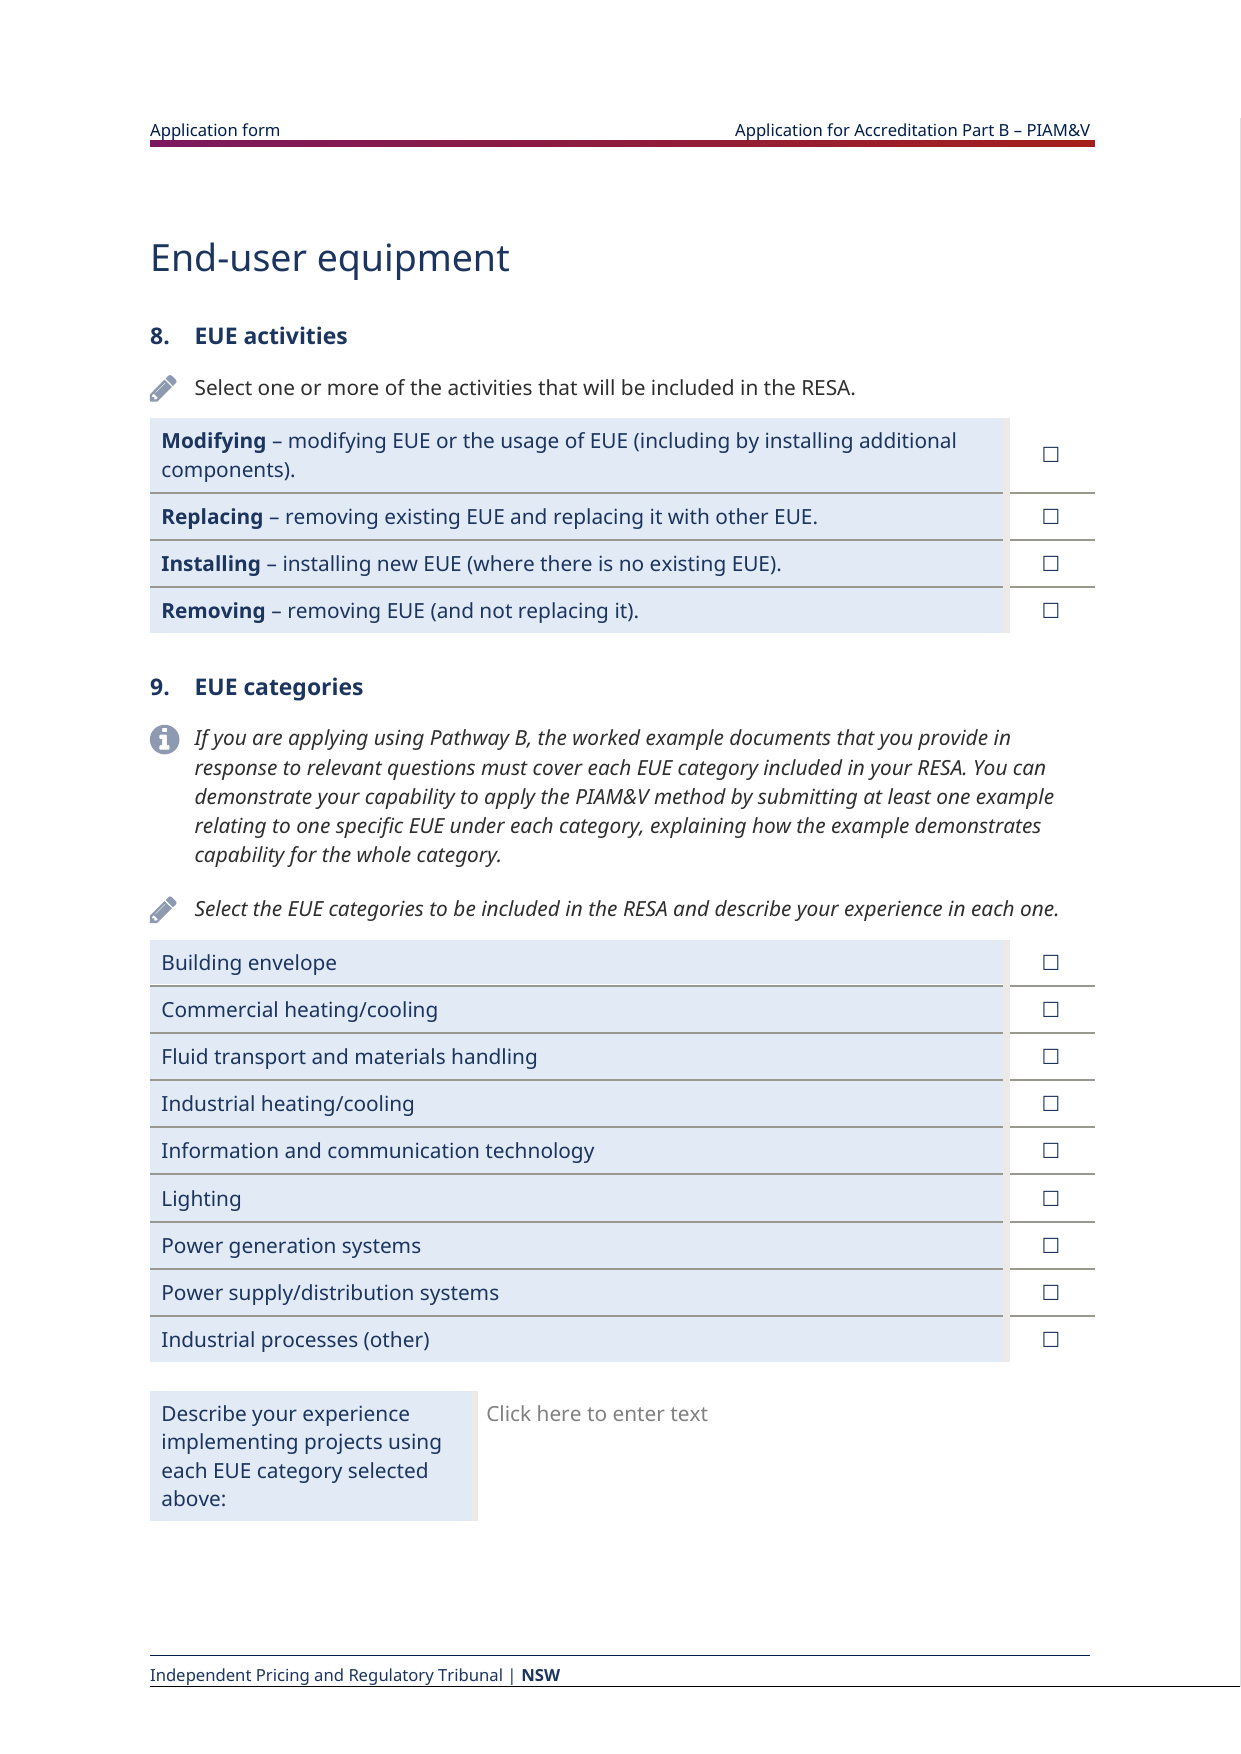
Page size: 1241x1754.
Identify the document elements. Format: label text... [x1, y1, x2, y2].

table_cell Lighting [150, 1175, 1003, 1221]
table_cell [1010, 1223, 1095, 1268]
table_cell [1010, 1128, 1095, 1173]
table_header Select one or more of the activities that will be included in the RESA. [194, 364, 1095, 418]
table_cell [1010, 1317, 1095, 1362]
table_header Building envelope [150, 940, 1003, 984]
table_cell [1010, 588, 1095, 633]
table_cell Information and communication technology [150, 1128, 1003, 1173]
table_cell [1010, 1270, 1095, 1315]
table_header [1010, 418, 1095, 492]
table_cell Replacing – removing existing EUE and replacing it with other EUE. [150, 494, 1003, 539]
table_cell [1010, 1034, 1095, 1079]
table_header If you are applying using Pathway B, the worked example documents that you provide in response to relevant questions must cover each EUE category included in your RESA. You can demonstrate your capability to apply the PIAM&V method by submitting at least one example relating to one specific EUE under each category, explaining how the example demonstrates capability for the whole category. [194, 715, 1095, 885]
subtitle EUE activities [150, 320, 1090, 351]
table_header Modifying – modifying EUE or the usage of EUE (including by installing additional components). [150, 418, 1003, 492]
table_cell Power supply/distribution systems [150, 1270, 1003, 1315]
table_cell Power generation systems [150, 1223, 1003, 1268]
subtitle EUE categories [150, 671, 1090, 702]
table_cell [1010, 494, 1095, 539]
subtitle End-user equipment [150, 232, 1090, 283]
table_header [1010, 940, 1095, 984]
table_cell [1010, 1175, 1095, 1221]
table_cell Fluid transport and materials handling [150, 1034, 1003, 1079]
table_cell Commercial heating/cooling [150, 987, 1003, 1032]
table_cell [150, 885, 194, 939]
table_cell [1010, 987, 1095, 1032]
table_cell [1010, 541, 1095, 586]
table_cell Select the EUE categories to be included in the RESA and describe your experience in each one. [194, 885, 1095, 939]
table_header [150, 715, 194, 885]
table_cell Industrial heating/cooling [150, 1081, 1003, 1126]
table_cell Industrial processes (other) [150, 1317, 1003, 1362]
table_header [478, 1391, 1095, 1521]
table_cell Installing – installing new EUE (where there is no existing EUE). [150, 541, 1003, 586]
table_header [150, 364, 194, 418]
table_cell [1010, 1081, 1095, 1126]
table_cell Removing – removing EUE (and not replacing it). [150, 588, 1003, 633]
table_header Describe your experience implementing projects using each EUE category selected above: [150, 1391, 472, 1521]
